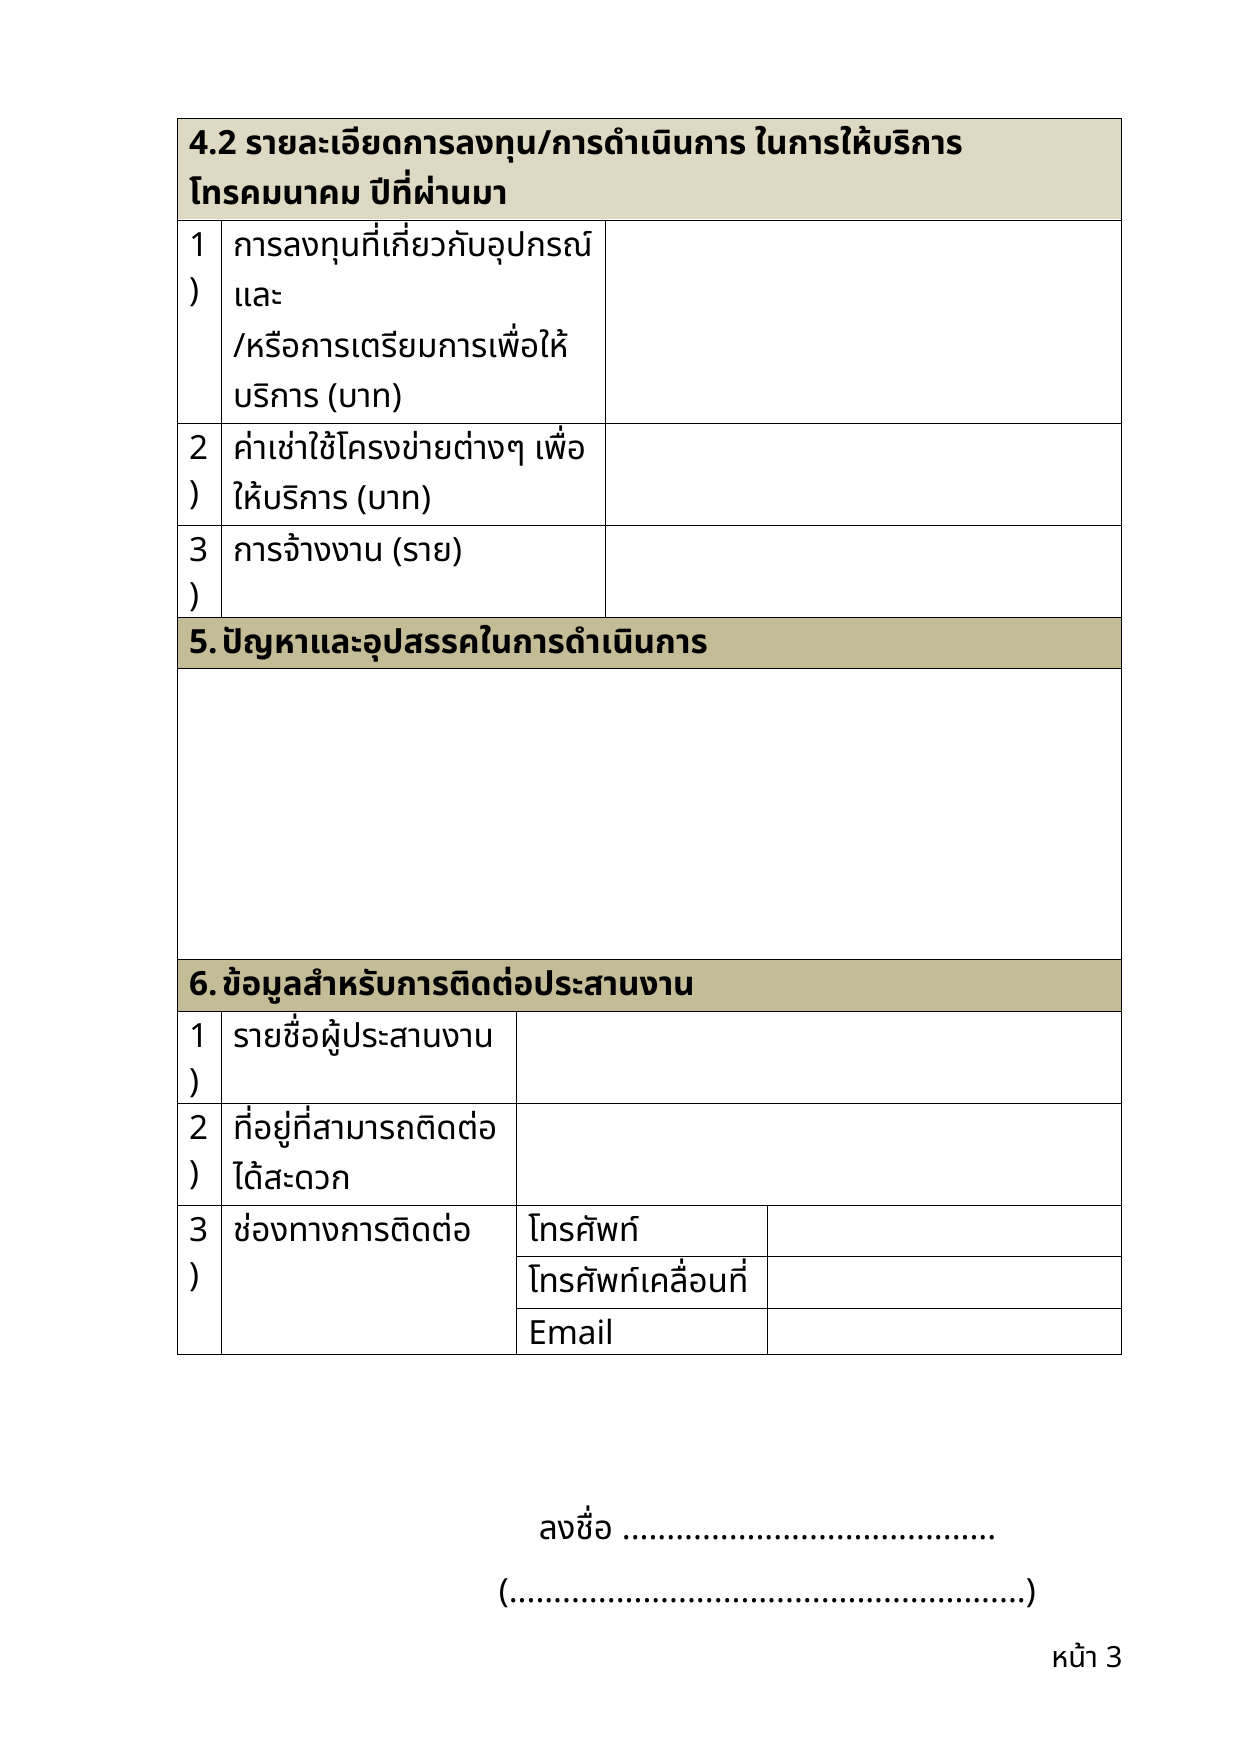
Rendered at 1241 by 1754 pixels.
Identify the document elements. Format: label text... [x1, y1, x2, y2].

table_cell [606, 526, 1121, 617]
table_cell 3) [178, 526, 221, 617]
table_cell [517, 1104, 1121, 1204]
table_cell การจ้างงาน (ราย) [222, 526, 605, 617]
table_cell 5. ปัญหาและอุปสรรคในการดำเนินการ [178, 618, 1121, 668]
table_cell [768, 1257, 1121, 1307]
table_cell [606, 221, 1121, 423]
table_cell การลงทุนที่เกี่ยวกับอุปกรณ์และ /หรือการเตรียมการเพื่อให้บริการ (บาท) [222, 221, 605, 423]
text (..........................................................) [177, 1567, 1122, 1612]
table_cell [178, 669, 1121, 959]
table_cell รายชื่อผู้ประสานงาน [222, 1012, 516, 1103]
table_cell 3) [178, 1206, 221, 1354]
table_cell [768, 1309, 1121, 1354]
table_cell 6. ข้อมูลสำหรับการติดต่อประสานงาน [178, 960, 1121, 1011]
table_cell Email [517, 1309, 767, 1354]
table_cell ค่าเช่าใช้โครงข่ายต่างๆ เพื่อให้บริการ (บาท) [222, 424, 605, 525]
table_cell [517, 1012, 1121, 1103]
table_header 4.2 รายละเอียดการลงทุน/การดำเนินการ ในการให้บริการโทรคมนาคม ปีที่ผ่านมา [178, 119, 1121, 219]
table_cell 2) [178, 424, 221, 525]
table_cell โทรศัพท์ [517, 1206, 767, 1256]
table_cell โทรศัพท์เคลื่อนที่ [517, 1257, 767, 1307]
table_cell 1) [178, 221, 221, 423]
table_cell 1) [178, 1012, 221, 1103]
table_cell ช่องทางการติดต่อ [222, 1206, 516, 1354]
table_cell ที่อยู่ที่สามารถติดต่อได้สะดวก [222, 1104, 516, 1204]
table_cell [606, 424, 1121, 525]
text ลงชื่อ .......................................... [177, 1504, 1122, 1554]
table_cell [768, 1206, 1121, 1256]
table_cell 2) [178, 1104, 221, 1204]
